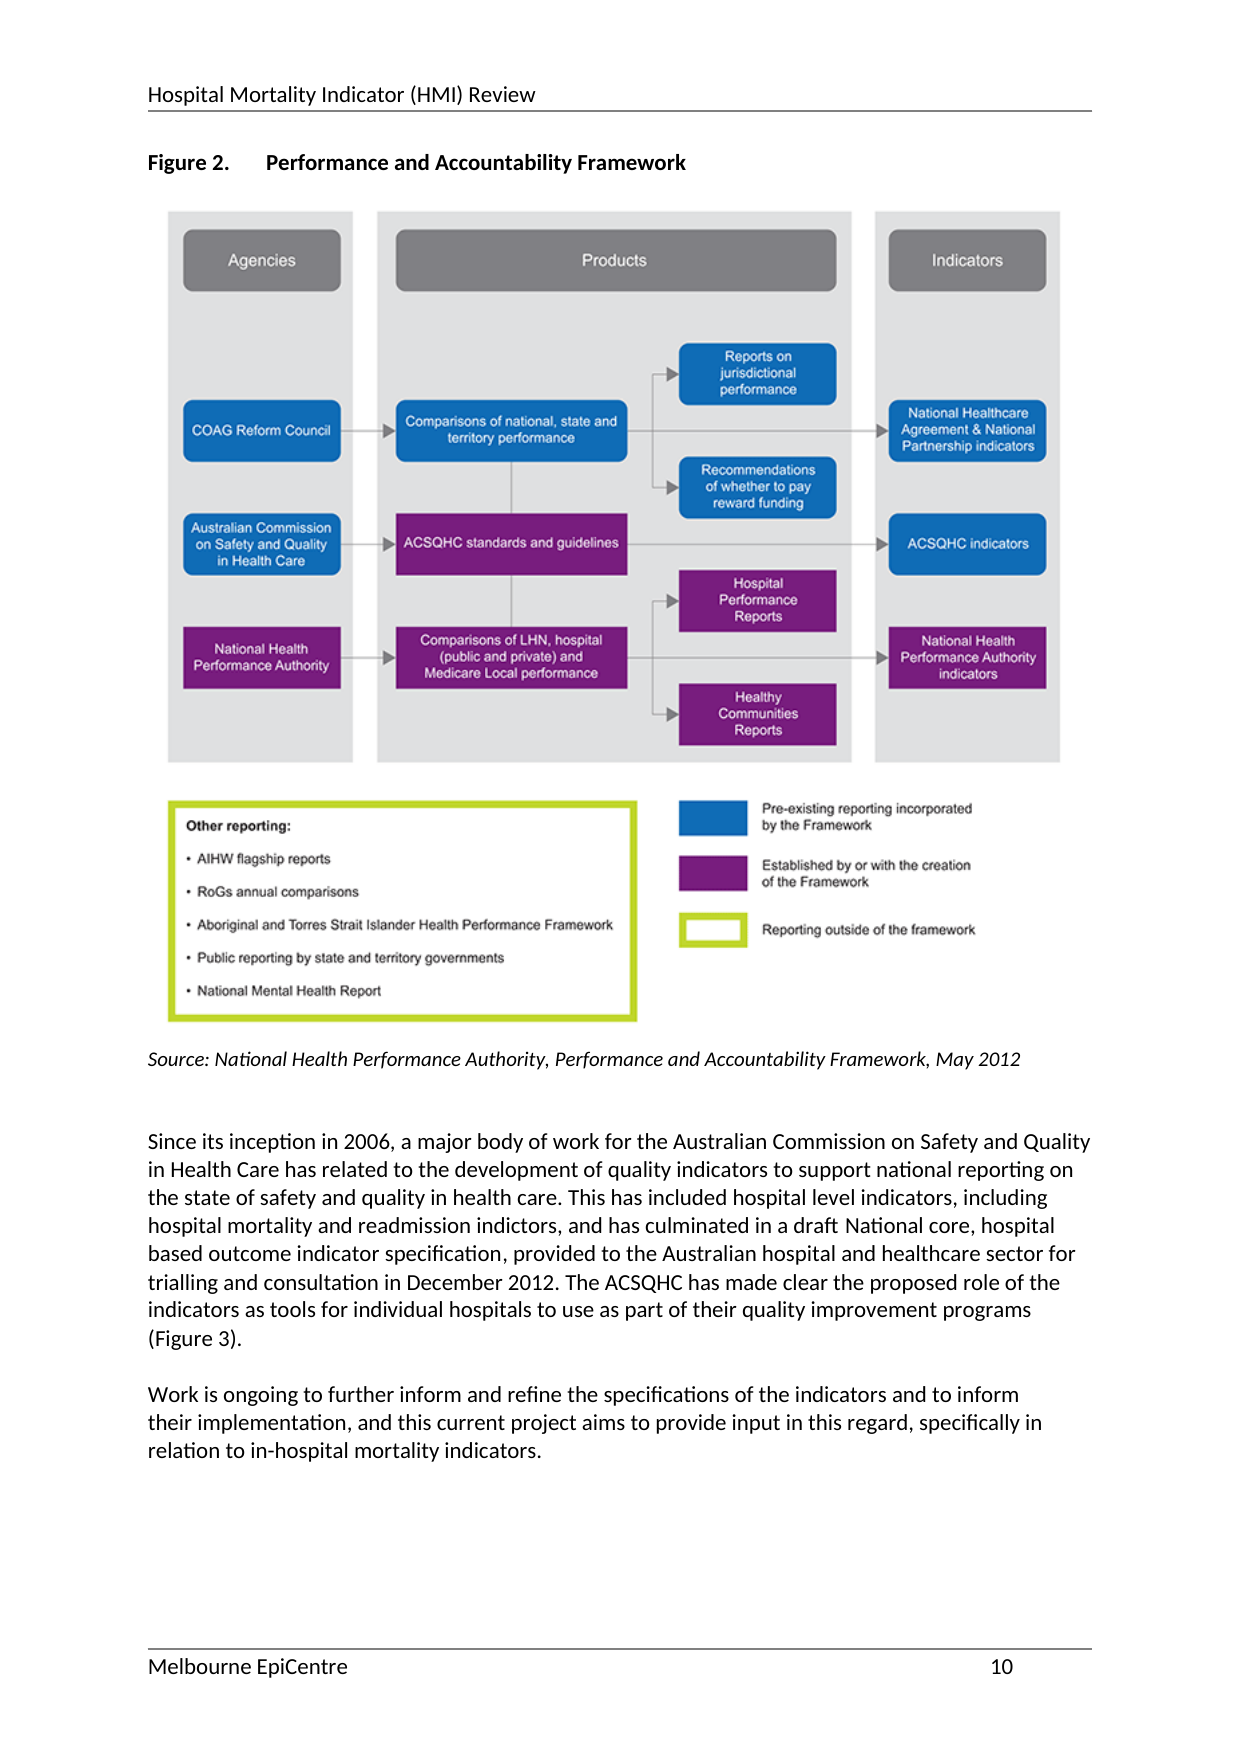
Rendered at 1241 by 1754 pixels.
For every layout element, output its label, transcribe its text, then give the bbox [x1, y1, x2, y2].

text Since its inception in 2006, a major body of work for the Australian Commission on Safety and Quality in Health Care has related to the development of quality indicators to support national reporting on the state of safety and quality in health care. This has included hospital level indicators, including hospital mortality and readmission indictors, and has culminated in a draft National core, hospital based outcome indicator specification, provided to the Australian hospital and healthcare sector for trialling and consultation in December 2012. The ACSQHC has made clear the proposed role of the indicators as tools for individual hospitals to use as part of their quality improvement programs (Figure 3). [148, 1127, 1092, 1352]
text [148, 188, 1092, 1071]
text Figure 2. Performance and Accountability Framework [148, 148, 1092, 176]
picture [147, 188, 1083, 1046]
text Work is ongoing to further inform and refine the specifications of the indicators and to inform their implementation, and this current project aims to provide input in this regard, specifically in relation to in-hospital mortality indicators. [148, 1380, 1053, 1464]
